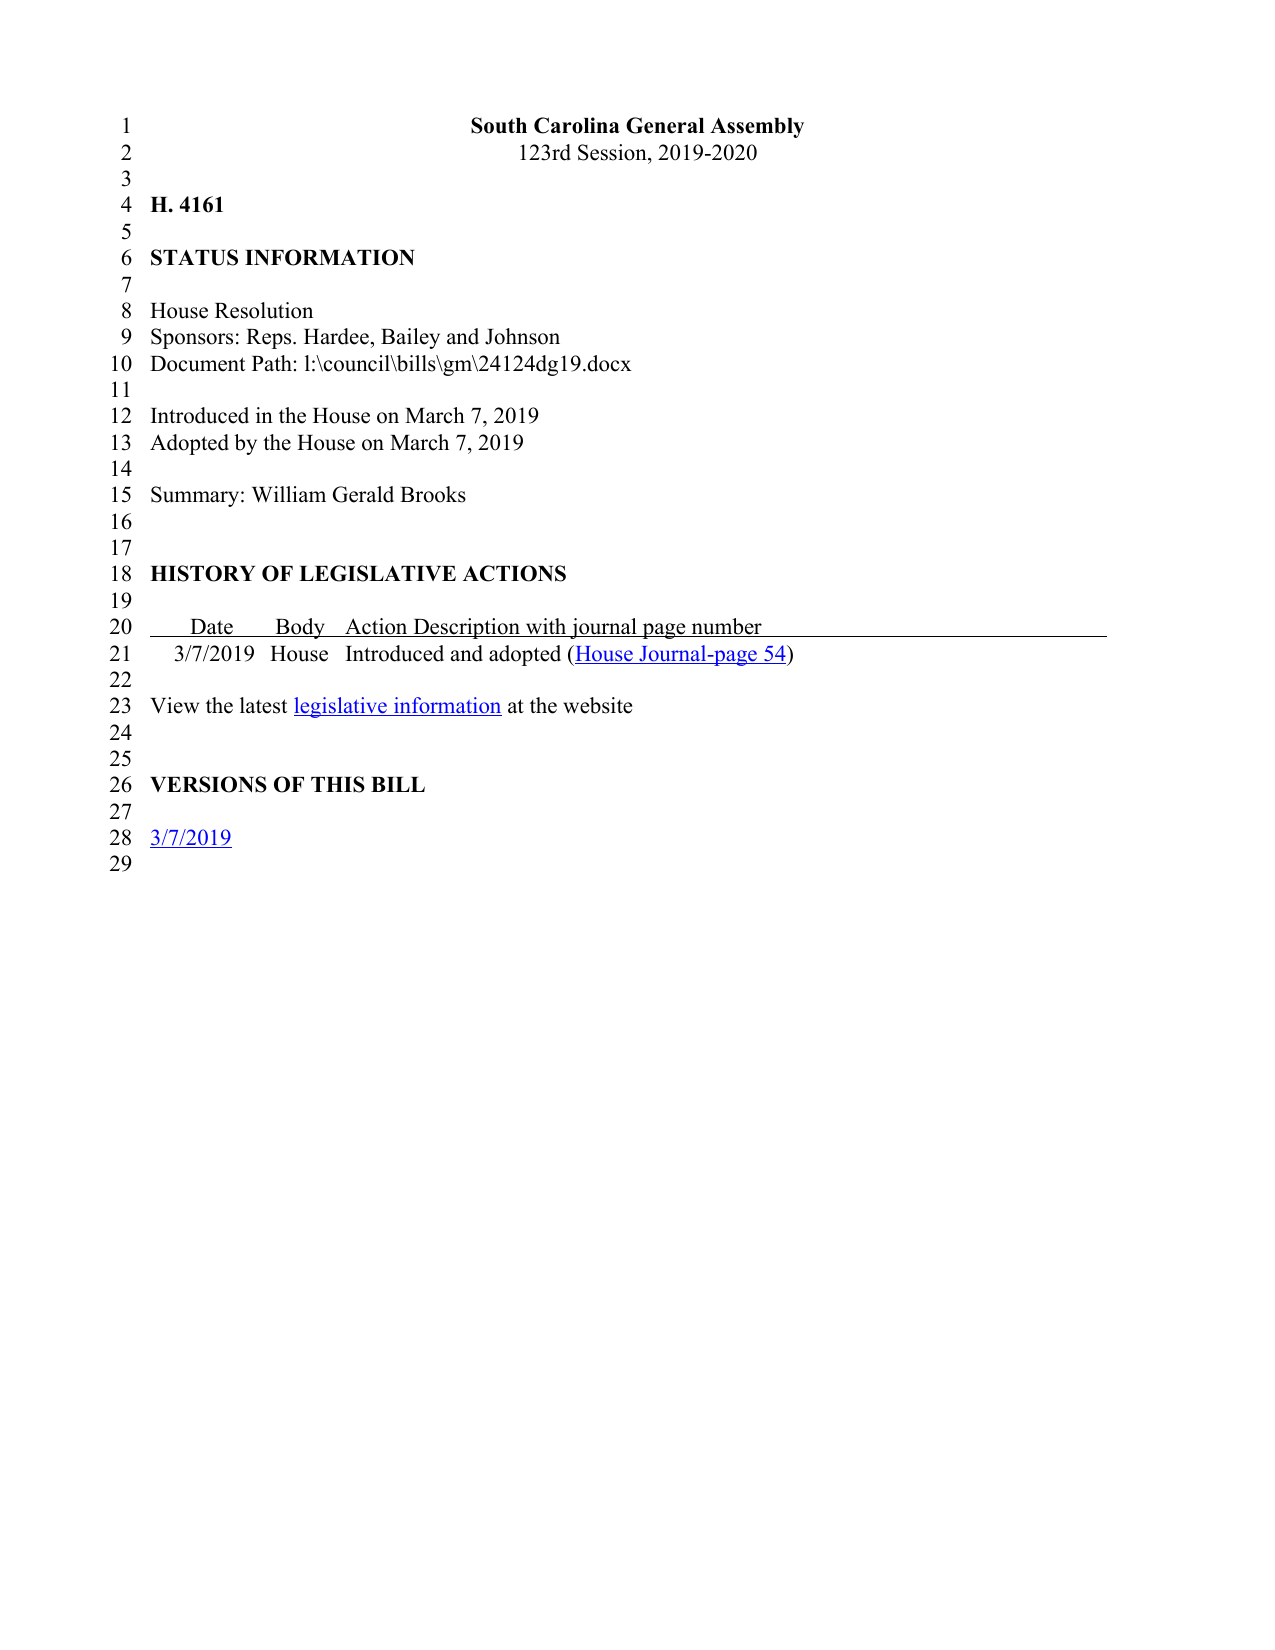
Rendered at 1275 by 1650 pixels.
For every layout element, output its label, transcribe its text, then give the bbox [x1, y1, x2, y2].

text 3/7/2019 House Introduced and adopted (House Journal-page 54) [150, 639, 1125, 666]
text H. 4161 [150, 192, 1125, 218]
text Date Body Action Description with journal page number [150, 613, 1125, 639]
text STATUS INFORMATION [150, 244, 1125, 271]
text Sponsors: Reps. Hardee, Bailey and Johnson [150, 323, 1125, 350]
text House Resolution [150, 297, 1125, 323]
text Adopted by the House on March 7, 2019 [150, 429, 1125, 455]
text 3/7/2019 [150, 824, 1125, 850]
text HISTORY OF LEGISLATIVE ACTIONS [150, 561, 1125, 587]
text South Carolina General Assembly [150, 112, 1125, 139]
text VERSIONS OF THIS BILL [150, 771, 1125, 798]
text Summary: William Gerald Brooks [150, 481, 1125, 508]
text View the latest legislative information at the website [150, 692, 1125, 719]
text Introduced in the House on March 7, 2019 [150, 402, 1125, 429]
text Document Path: l:\council\bills\gm\24124dg19.docx [150, 350, 1125, 376]
text 123rd Session, 2019-2020 [150, 139, 1125, 165]
